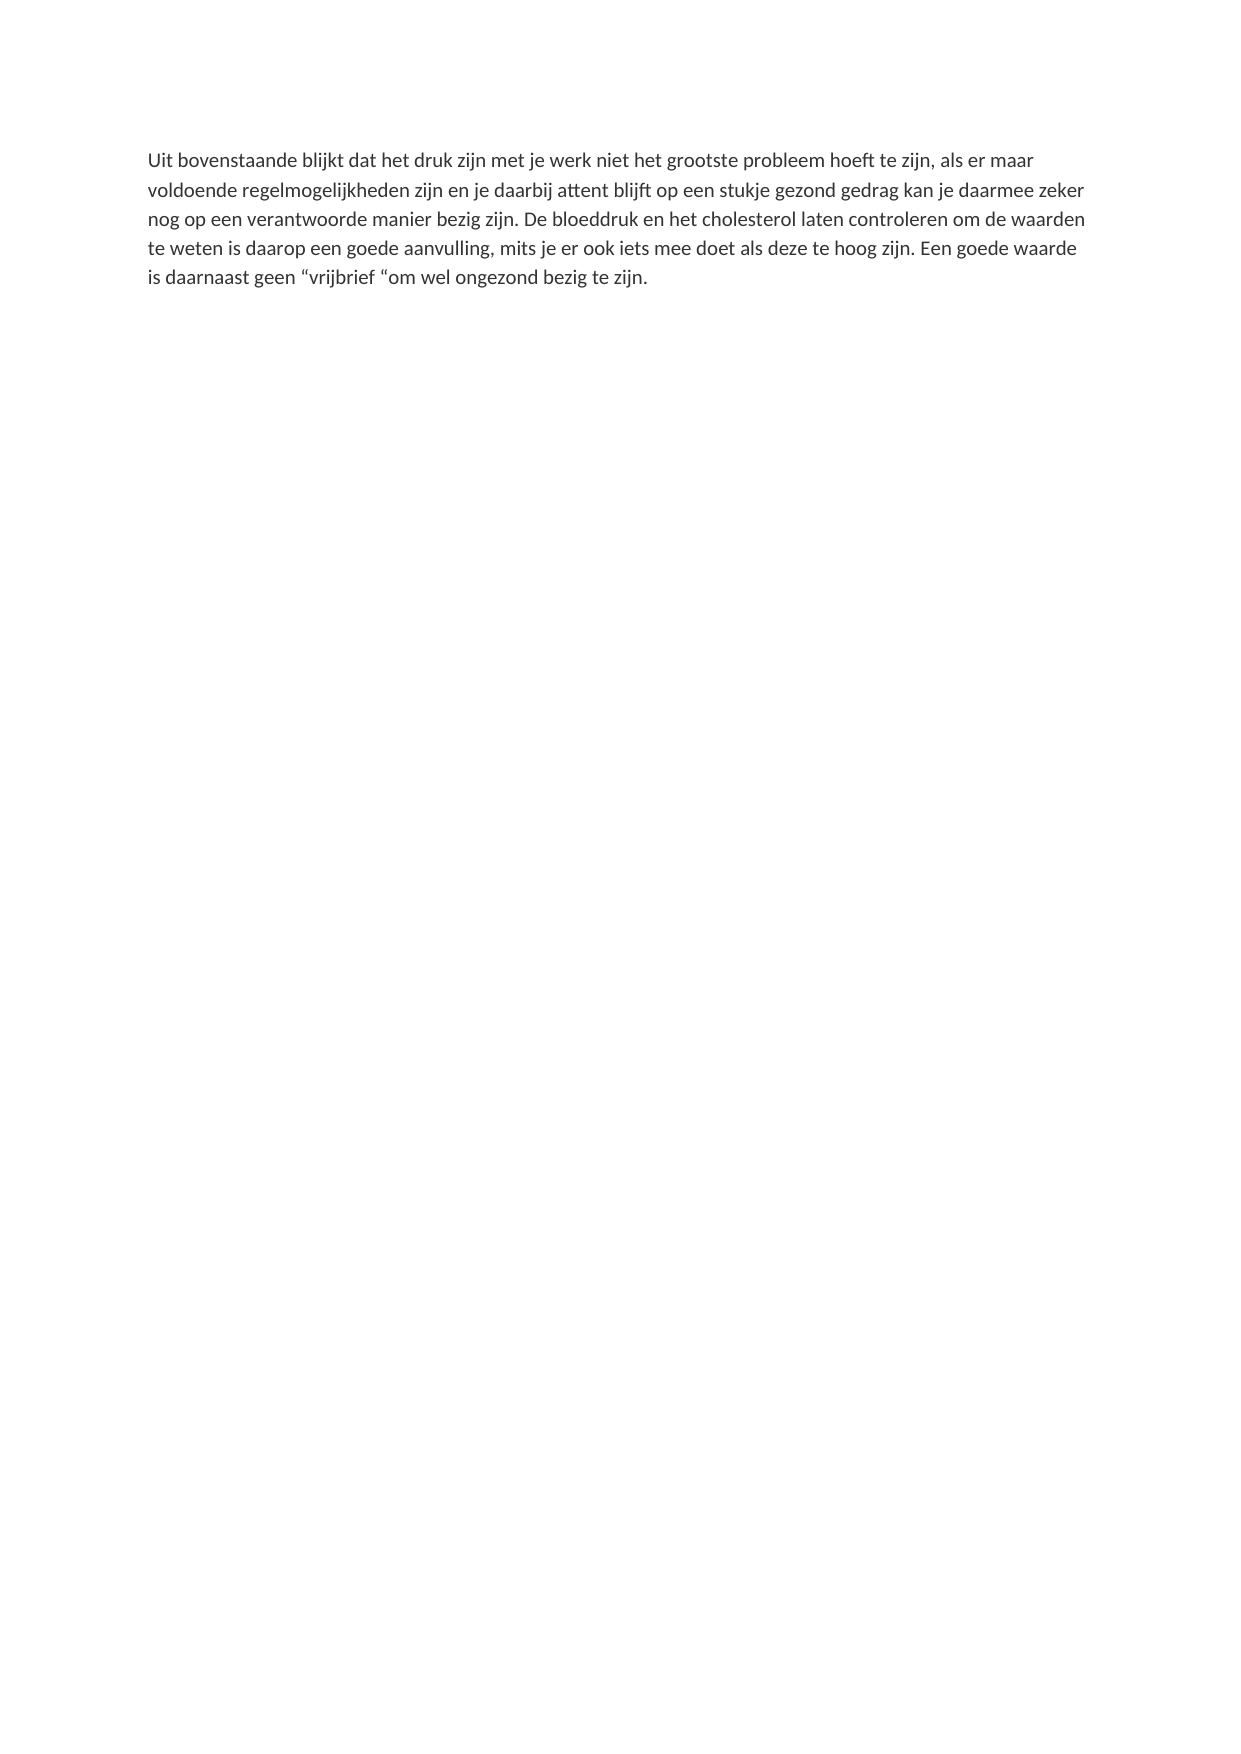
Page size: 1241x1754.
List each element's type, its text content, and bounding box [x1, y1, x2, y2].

text Uit bovenstaande blijkt dat het druk zijn met je werk niet het grootste probleem hoeft te zijn, als er maar voldoende regelmogelijkheden zijn en je daarbij attent blijft op een stukje gezond gedrag kan je daarmee zeker nog op een verantwoorde manier bezig zijn. De bloeddruk en het cholesterol laten controleren om de waarden te weten is daarop een goede aanvulling, mits je er ook iets mee doet als deze te hoog zijn. Een goede waarde is daarnaast geen “vrijbrief “om wel ongezond bezig te zijn. [148, 148, 1093, 290]
